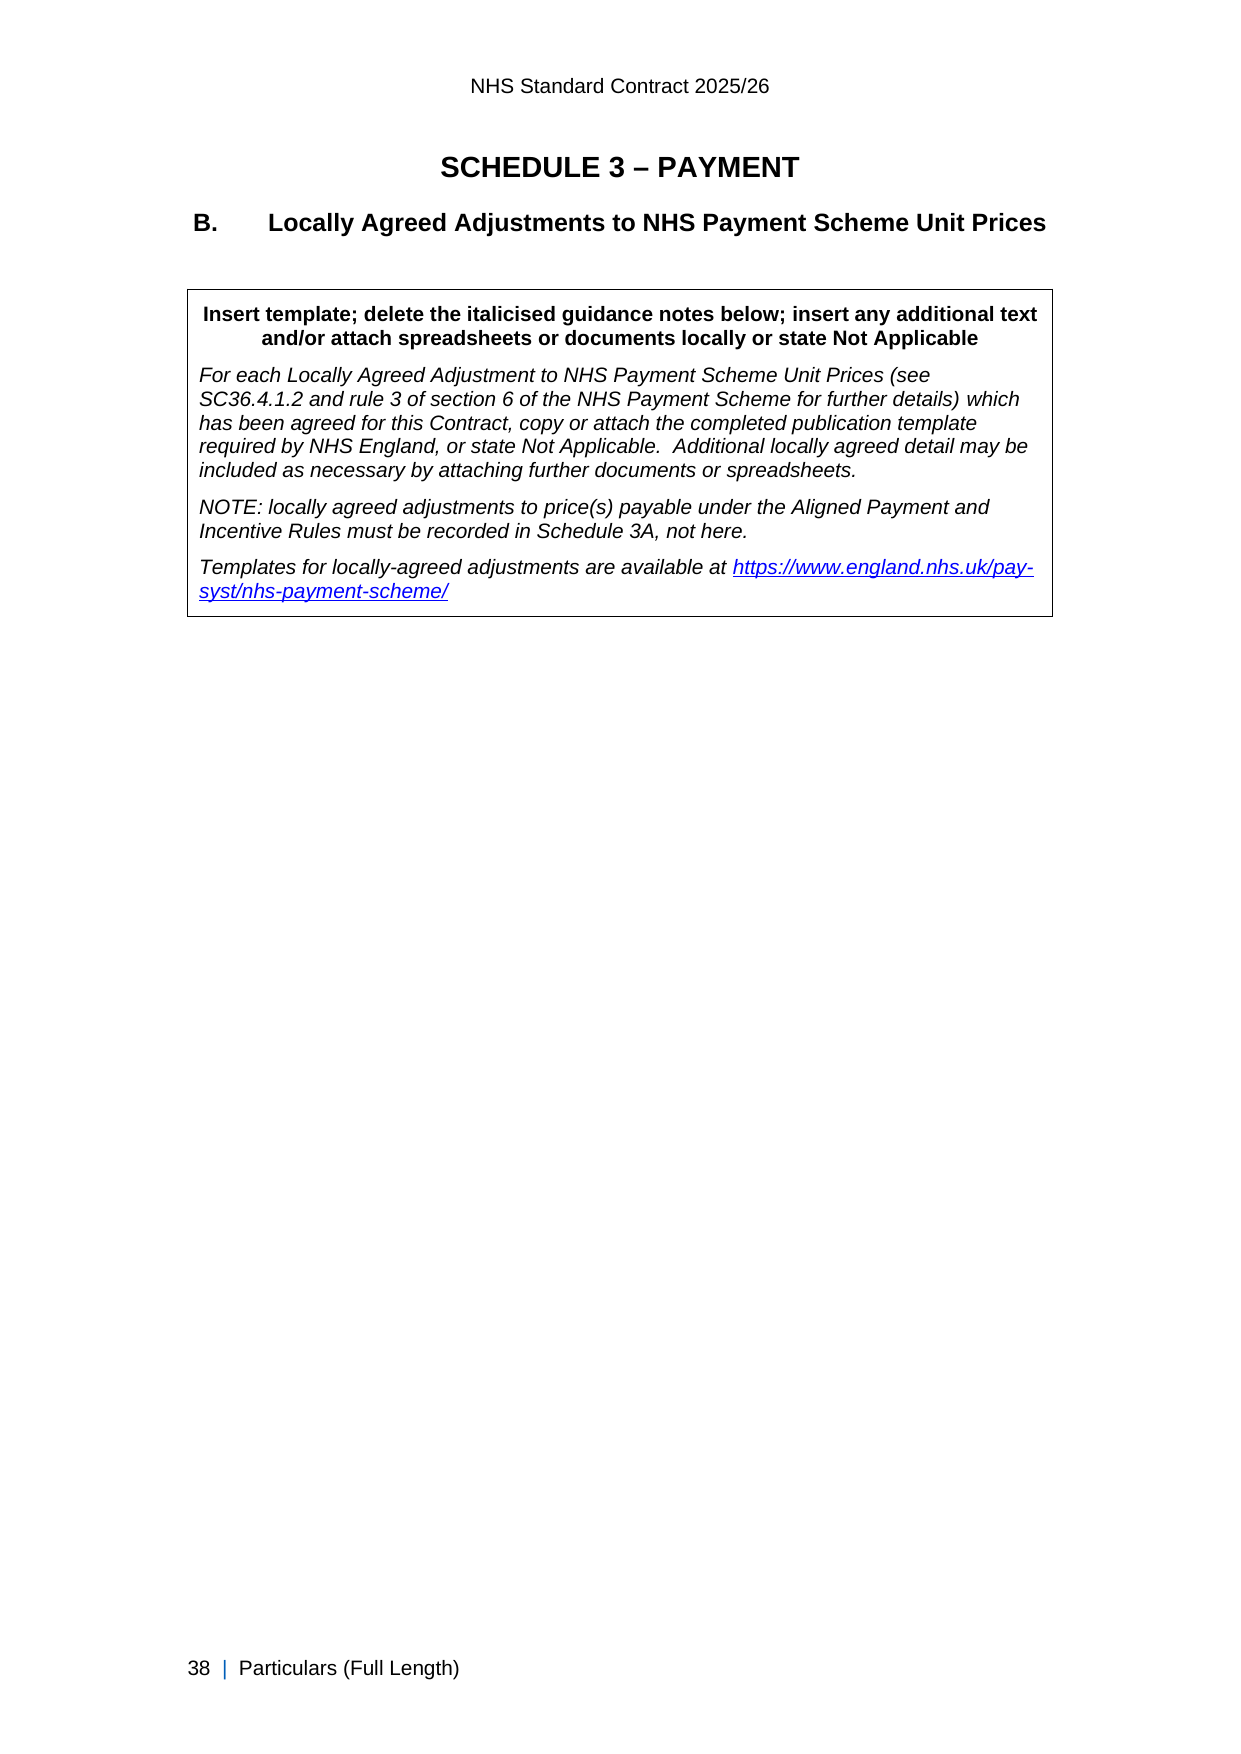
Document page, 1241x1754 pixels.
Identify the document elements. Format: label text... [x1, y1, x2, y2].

list Locally Agreed Adjustments to NHS Payment Scheme Unit Prices [187, 207, 1053, 236]
table_header Insert template; delete the italicised guidance notes below; insert any additional text and/or attach spreadsheets or documents locally or state Not Applicable For each Locally Agreed Adjustment to NHS Payment Scheme Unit Prices (see SC36.4.1.2 and rule 3 of section 6 of the NHS Payment Scheme for further details) which has been agreed for this Contract, copy or attach the completed publication template required by NHS England, or state Not Applicable. Additional locally agreed detail may be included as necessary by attaching further documents or spreadsheets. NOTE: locally agreed adjustments to price(s) payable under the Aligned Payment and Incentive Rules must be recorded in Schedule 3A, not here. Templates for locally-agreed adjustments are available at https://www.england.nhs.uk/pay-syst/nhs-payment-scheme/ [188, 290, 1052, 616]
list SCHEDULE 3 – PAYMENT [187, 150, 1053, 183]
